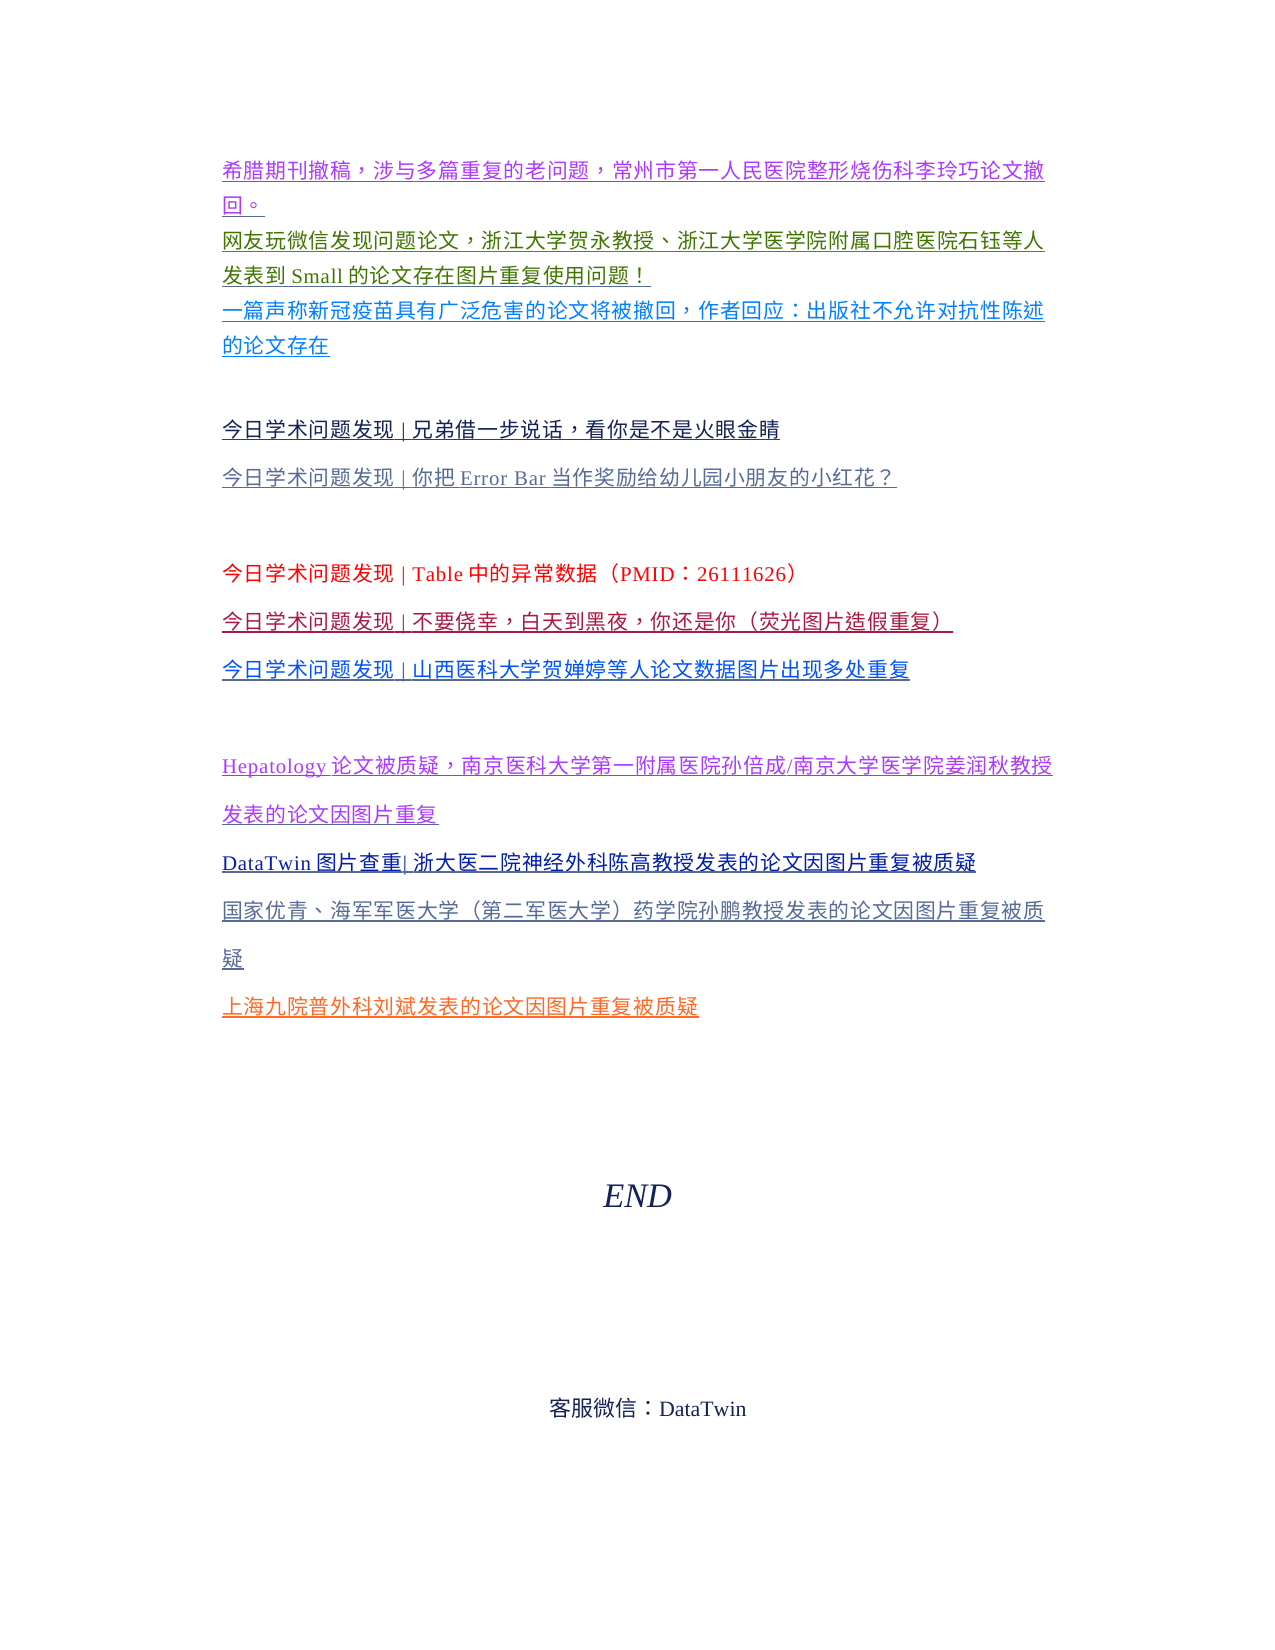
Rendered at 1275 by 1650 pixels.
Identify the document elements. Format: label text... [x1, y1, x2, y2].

text Hepatology论文被质疑，南京医科大学第一附属医院孙倍成/南京大学医学院姜润秋教授发表的论文因图片重复 [222, 732, 1053, 775]
text DataTwin图片查重| 浙大医二院神经外科陈高教授发表的论文因图片重复被质疑 [222, 828, 1053, 876]
text 今日学术问题发现 | 不要侥幸，白天到黑夜，你还是你（荧光图片造假重复） [222, 587, 1053, 636]
text 一篇声称新冠疫苗具有广泛危害的论文将被撤回，作者回应：出版社不允许对抗性陈述的论文存在 [222, 290, 1053, 360]
text Hepatology论文被质疑，南京医科大学第一附属医院孙倍成/南京大学医学院姜润秋教授发表的论文因图片重复 [222, 776, 1053, 828]
text 今日学术问题发现 | Table中的异常数据（PMID：26111626） [222, 539, 1053, 587]
text 上海九院普外科刘斌发表的论文因图片重复被质疑 [222, 972, 1053, 1021]
subtitle 今日学术问题发现 | 你把Error Bar当作奖励给幼儿园小朋友的小红花？ [222, 443, 1053, 491]
text 客服微信：DataTwin [222, 1382, 1053, 1423]
text 希腊期刊撤稿，涉与多篇重复的老问题，常州市第一人民医院整形烧伤科李玲巧论文撤回。 [222, 150, 1053, 220]
subtitle 今日学术问题发现 | 兄弟借一步说话，看你是不是火眼金睛 [222, 395, 1053, 443]
text 国家优青、海军军医大学（第二军医大学）药学院孙鹏教授发表的论文因图片重复被质疑 [222, 876, 1053, 972]
text END [227, 1171, 1048, 1215]
text 网友玩微信发现问题论文，浙江大学贺永教授、浙江大学医学院附属口腔医院石钰等人发表到Small的论文存在图片重复使用问题！ [222, 220, 1053, 290]
text 今日学术问题发现 | 山西医科大学贺婵婷等人论文数据图片出现多处重复 [222, 636, 1053, 684]
